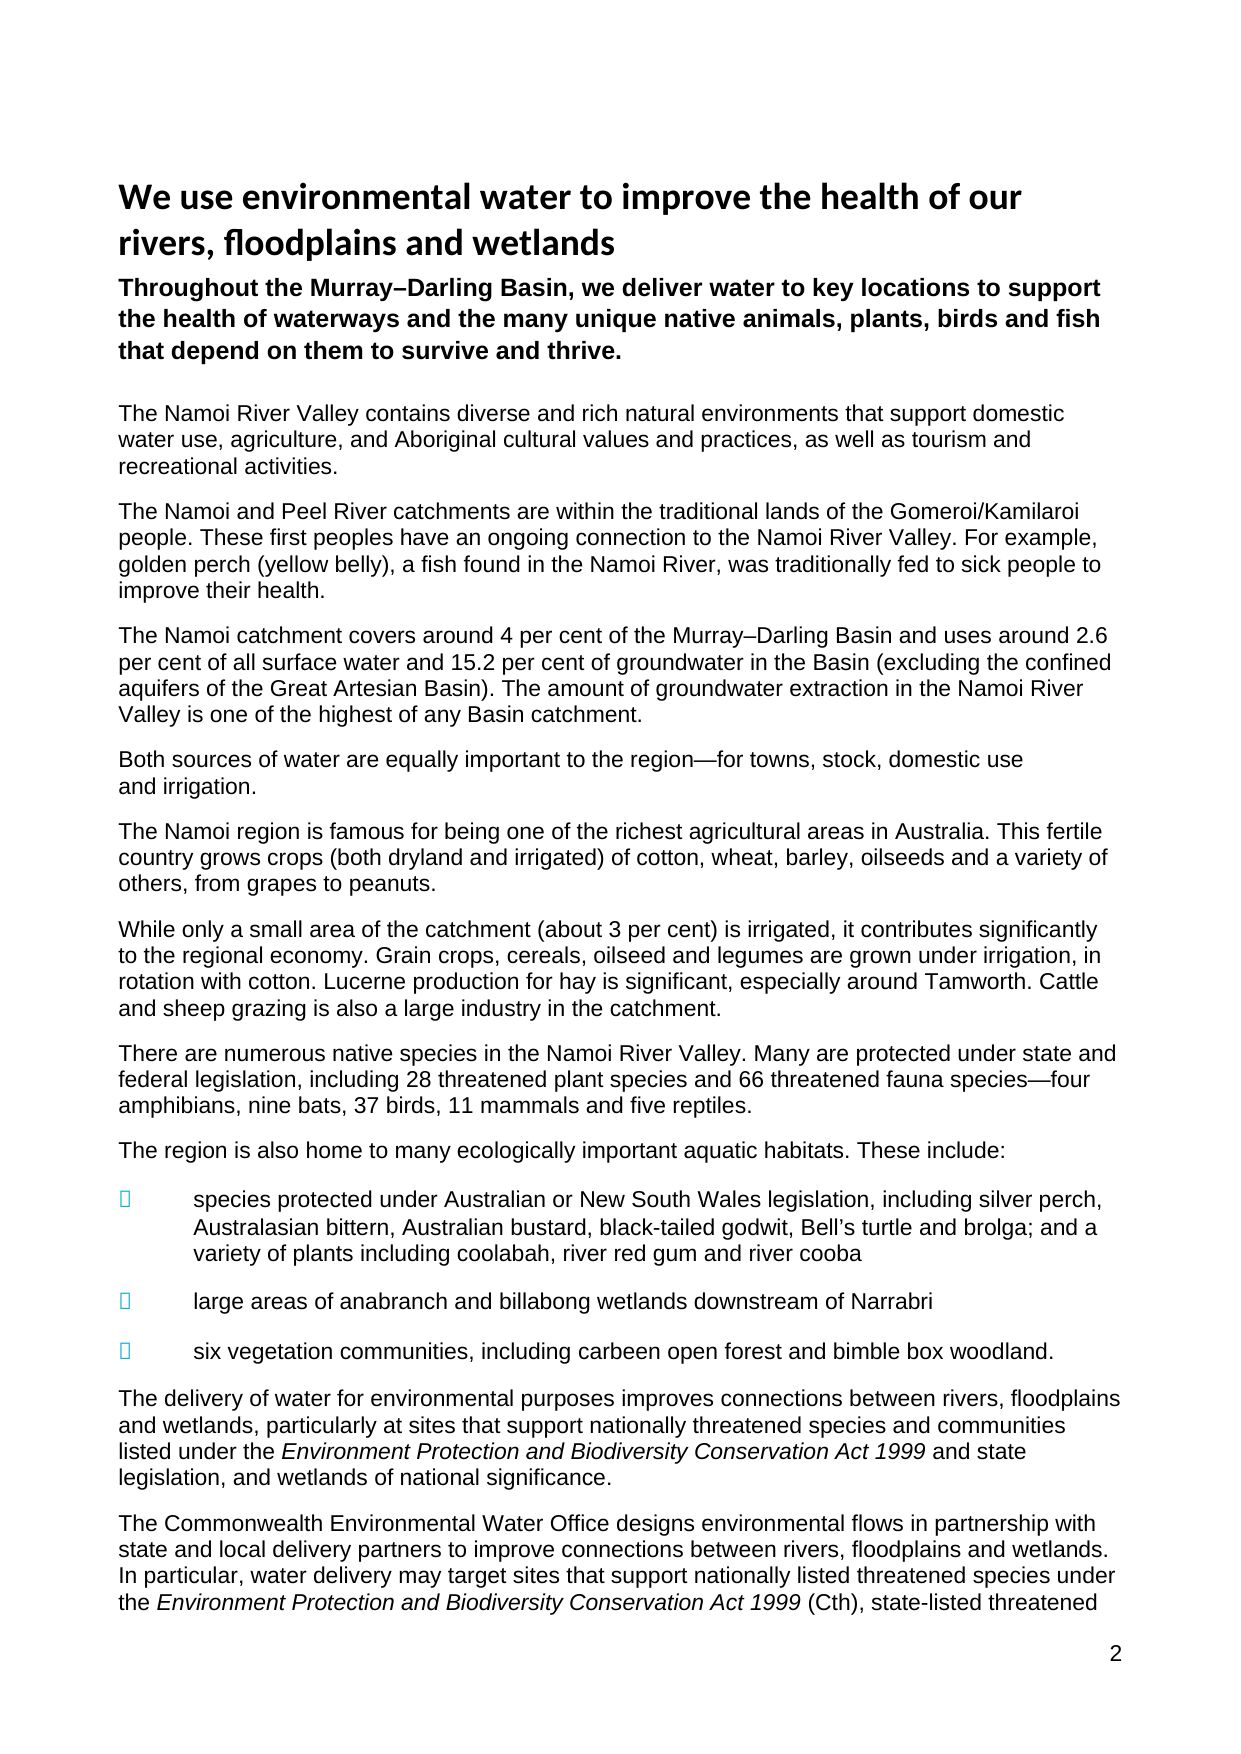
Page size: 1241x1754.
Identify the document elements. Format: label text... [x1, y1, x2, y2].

text The Namoi region is famous for being one of the richest agricultural areas in Australia. This fertile country grows crops (both dryland and irrigated) of cotton, wheat, barley, oilseeds and a variety of others, from grapes to peanuts. [118, 818, 1122, 897]
text The delivery of water for environmental purposes improves connections between rivers, floodplains and wetlands, particularly at sites that support nationally threatened species and communities listed under the Environment Protection and Biodiversity Conservation Act 1999 and state legislation, and wetlands of national significance. [118, 1385, 1122, 1491]
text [118, 1509, 1122, 1615]
text Throughout the Murray–Darling Basin, we deliver water to key locations to support the health of waterways and the many unique native animals, plants, birds and fish that depend on them to survive and thrive. [118, 271, 1122, 364]
text There are numerous native species in the Namoi River Valley. Many are protected under state and federal legislation, including 28 threatened plant species and 66 threatened fauna species—four amphibians, nine bats, 37 birds, 11 mammals and five reptiles. [118, 1040, 1122, 1119]
text The region is also home to many ecologically important aquatic habitats. These include: [118, 1137, 1122, 1164]
text The Namoi and Peel River catchments are within the traditional lands of the Gomeroi/Kamilaroi people. These first peoples have an ongoing connection to the Namoi River Valley. For example, golden perch (yellow belly), a fish found in the Namoi River, was traditionally fed to sick people to improve their health. [118, 498, 1122, 603]
text While only a small area of the catchment (about 3 per cent) is irrigated, it contributes significantly to the regional economy. Grain crops, cereals, oilseed and legumes are grown under irrigation, in rotation with cotton. Lucerne production for hay is significant, especially around Tamworth. Cattle and sheep grazing is also a large industry in the catchment. [118, 916, 1122, 1021]
text  six vegetation communities, including carbeen open forest and bimble box woodland. [118, 1335, 1122, 1367]
subtitle We use environmental water to improve the health of our rivers, floodplains and wetlands [118, 173, 1122, 264]
text  species protected under Australian or New South Wales legislation, including silver perch, Australasian bittern, Australian bustard, black-tailed godwit, Bell’s turtle and brolga; and a variety of plants including coolabah, river red gum and river cooba [118, 1183, 1122, 1267]
text Both sources of water are equally important to the region—for towns, stock, domestic use and irrigation. [118, 746, 1122, 799]
text The Namoi River Valley contains diverse and rich natural environments that support domestic water use, agriculture, and Aboriginal cultural values and practices, as well as tourism and recreational activities. [118, 400, 1122, 479]
text  large areas of anabranch and billabong wetlands downstream of Narrabri [118, 1285, 1122, 1317]
text The Namoi catchment covers around 4 per cent of the Murray–Darling Basin and uses around 2.6 per cent of all surface water and 15.2 per cent of groundwater in the Basin (excluding the confined aquifers of the Great Artesian Basin). The amount of groundwater extraction in the Namoi River Valley is one of the highest of any Basin catchment. [118, 622, 1122, 727]
